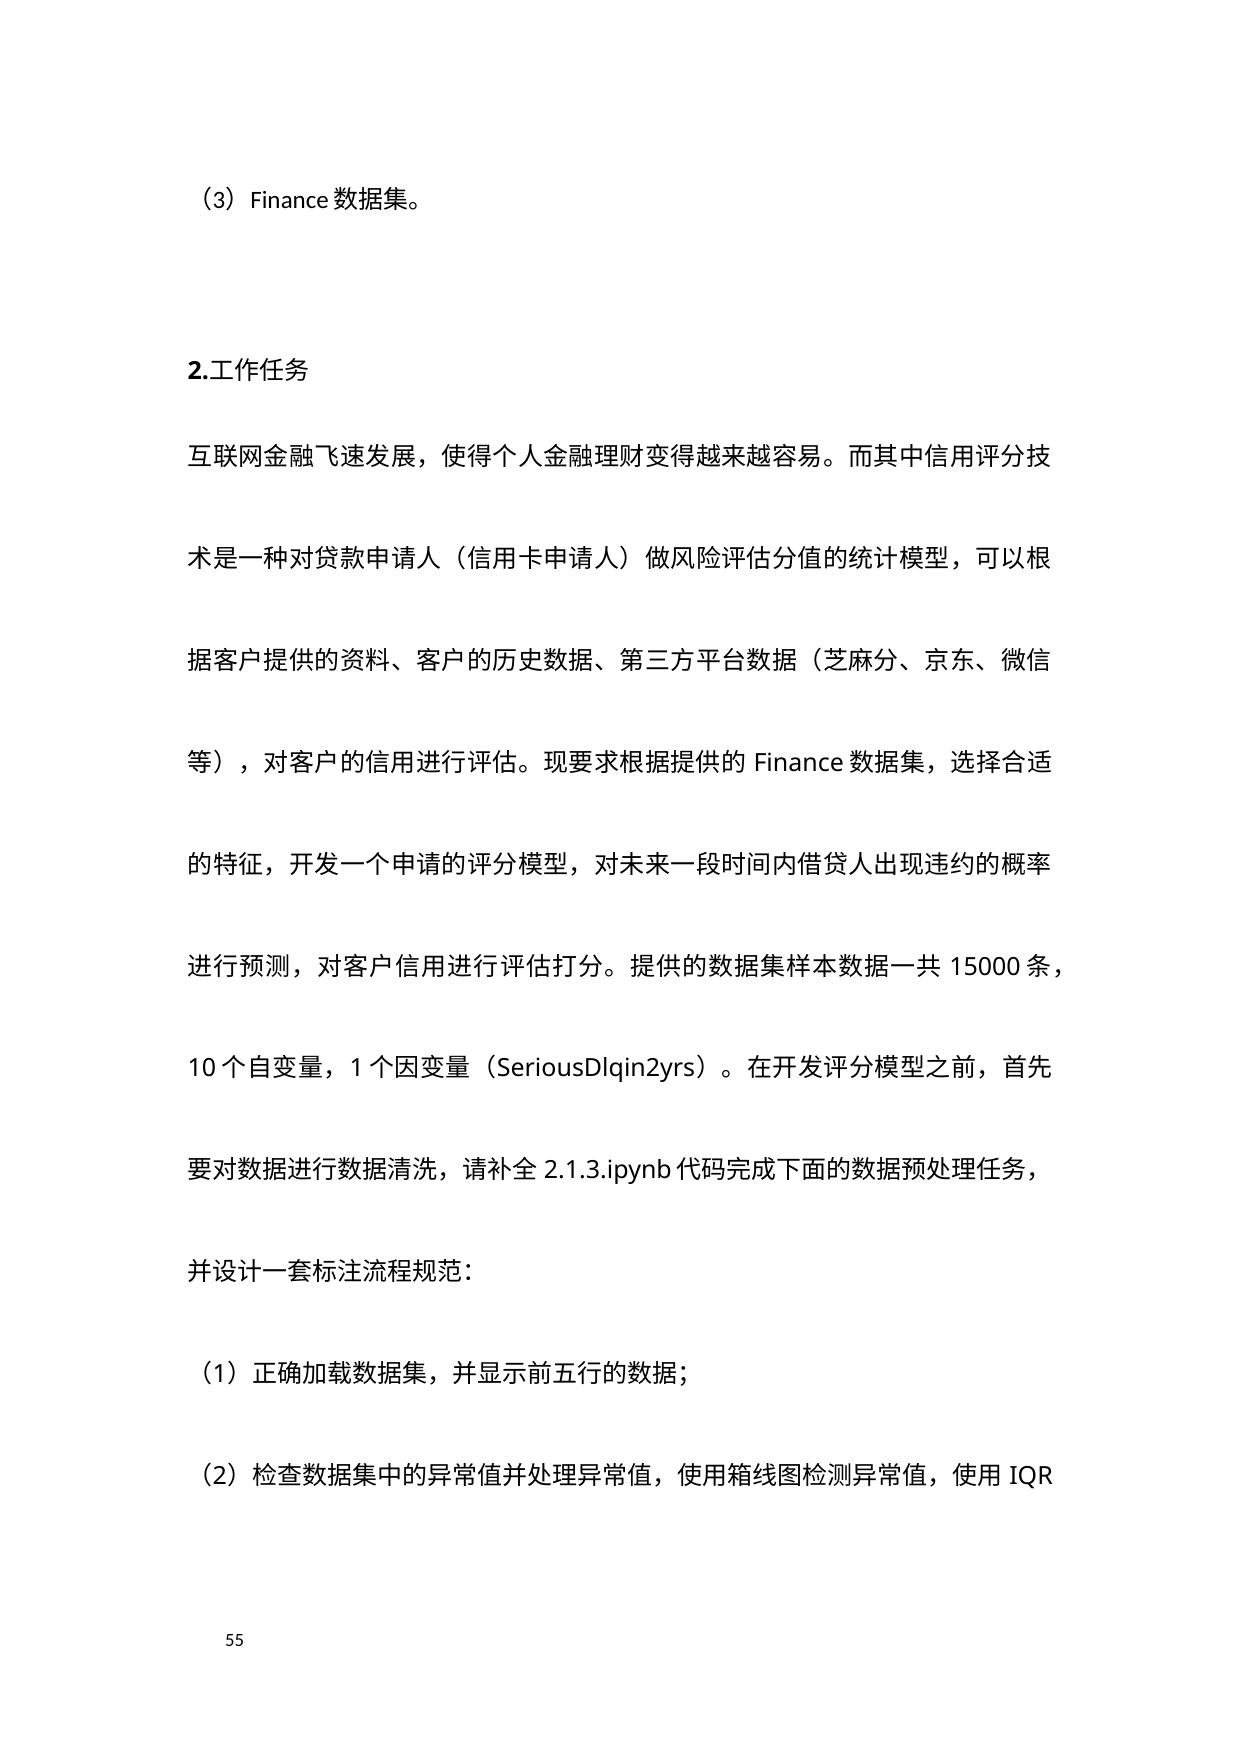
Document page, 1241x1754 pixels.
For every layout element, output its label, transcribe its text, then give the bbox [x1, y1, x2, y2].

text 2.工作任务 [187, 335, 1053, 403]
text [187, 164, 1053, 232]
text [187, 421, 1053, 1507]
